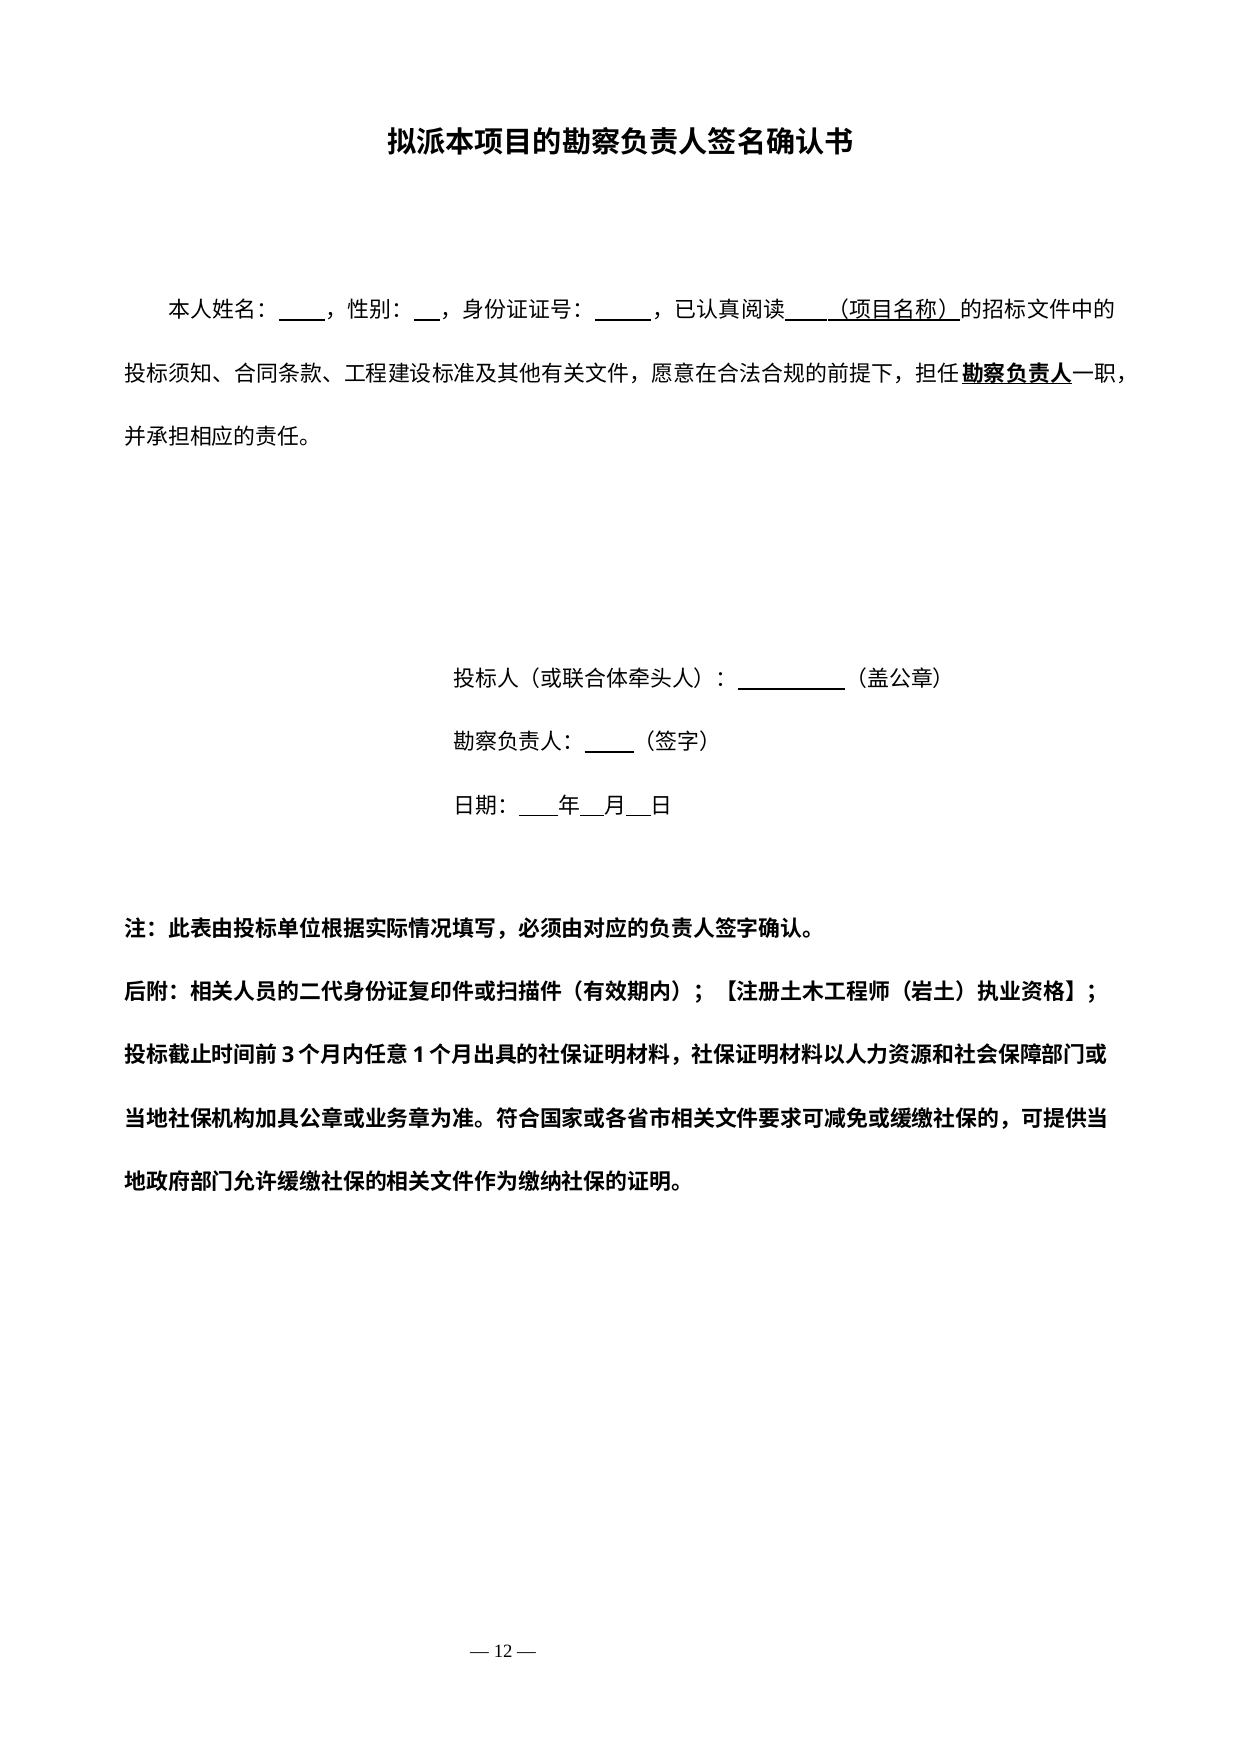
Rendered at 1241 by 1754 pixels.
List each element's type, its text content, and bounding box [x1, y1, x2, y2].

text 日期： 年 月 日 [124, 788, 1116, 819]
text 后附：相关人员的二代身份证复印件或扫描件（有效期内）；【注册土木工程师（岩土）执业资格】；投标截止时间前3个月内任意1个月出具的社保证明材料，社保证明材料以人力资源和社会保障部门或当地社保机构加具公章或业务章为准。符合国家或各省市相关文件要求可减免或缓缴社保的，可提供当地政府部门允许缓缴社保的相关文件作为缴纳社保的证明。 [124, 974, 1116, 1196]
text 投标人（或联合体牵头人）： （盖公章） [124, 661, 1116, 693]
text 注：此表由投标单位根据实际情况填写，必须由对应的负责人签字确认。 [124, 911, 1116, 942]
text 勘察负责人： （签字） [124, 724, 1116, 756]
text 拟派本项目的勘察负责人签名确认书 [124, 118, 1116, 160]
text 本人姓名： ，性别： ，身份证证号： ，已认真阅读 （项目名称）的招标文件中的投标须知、合同条款、工程建设标准及其他有关文件，愿意在合法合规的前提下，担任勘察负责人一职，并承担相应的责任。 [124, 292, 1116, 451]
